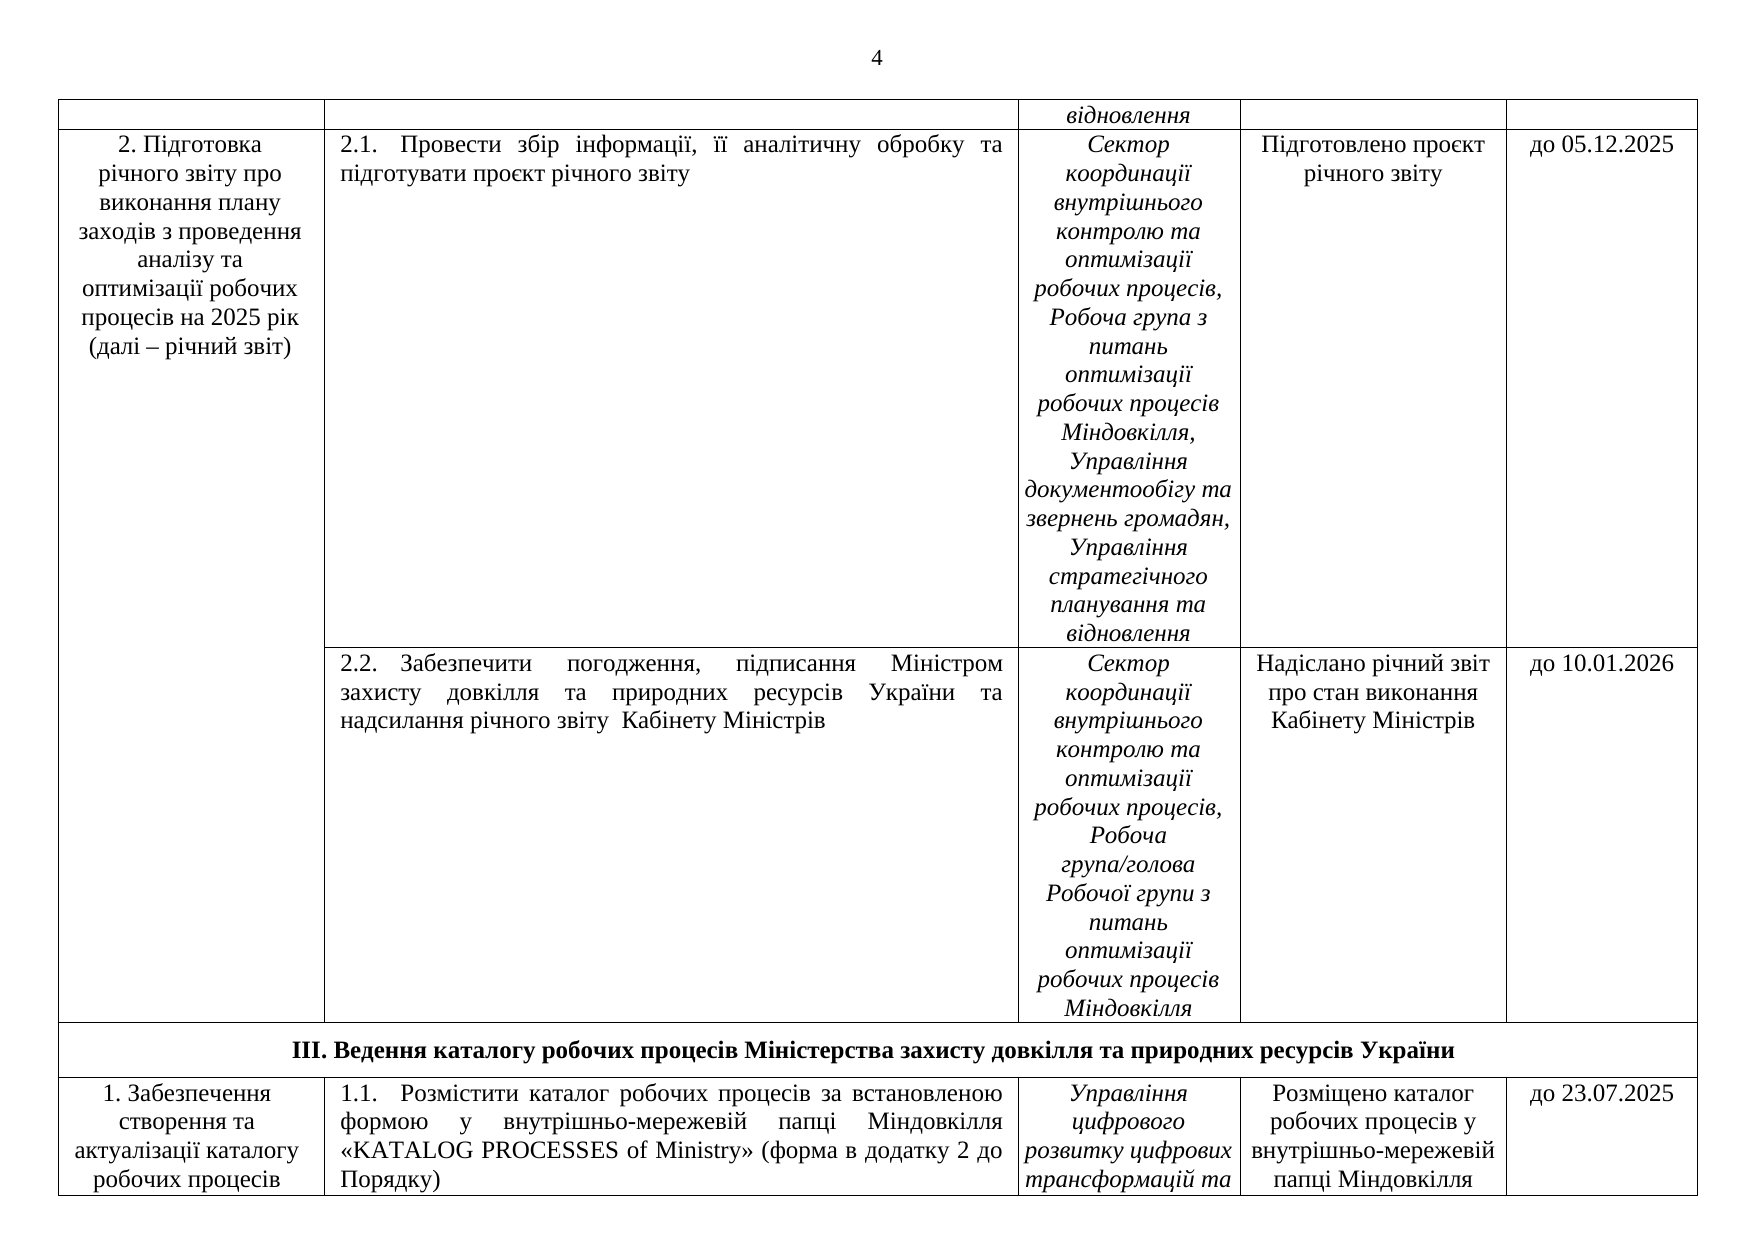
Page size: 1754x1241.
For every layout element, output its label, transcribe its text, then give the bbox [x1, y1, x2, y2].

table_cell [325, 1078, 1018, 1195]
table_cell до 23.07.2025 [1507, 1078, 1697, 1195]
table_cell Забезпечити погодження, підписання Міністром захисту довкілля та природних ресурсів України та надсилання річного звіту Кабінету Міністрів [325, 648, 1018, 1022]
table_cell Сектор координації внутрішнього контролю та оптимізації робочих процесів, Робоча група/голова Робочої групи з питань оптимізації робочих процесів Міндовкілля [1019, 648, 1240, 1022]
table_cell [1241, 1078, 1506, 1195]
table_cell до 05.12.2025 [1507, 130, 1697, 647]
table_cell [1241, 100, 1506, 128]
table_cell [325, 100, 1018, 128]
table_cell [1019, 1078, 1240, 1195]
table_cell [59, 1078, 324, 1195]
table_cell Підготовлено проєкт річного звіту [1241, 130, 1506, 647]
table_cell Провести збір інформації, її аналітичну обробку та підготувати проєкт річного звіту [325, 130, 1018, 647]
table_cell 2. Підготовка річного звіту про виконання плану заходів з проведення аналізу та оптимізації робочих процесів на 2025 рік (далі – річний звіт) [59, 130, 324, 1022]
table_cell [1019, 100, 1240, 128]
table_cell Надіслано річний звіт про стан виконання Кабінету Міністрів [1241, 648, 1506, 1022]
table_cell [1507, 100, 1697, 128]
table_cell ІІІ. Ведення каталогу робочих процесів Міністерства захисту довкілля та природних ресурсів України [59, 1023, 1697, 1077]
table_cell до 10.01.2026 [1507, 648, 1697, 1022]
